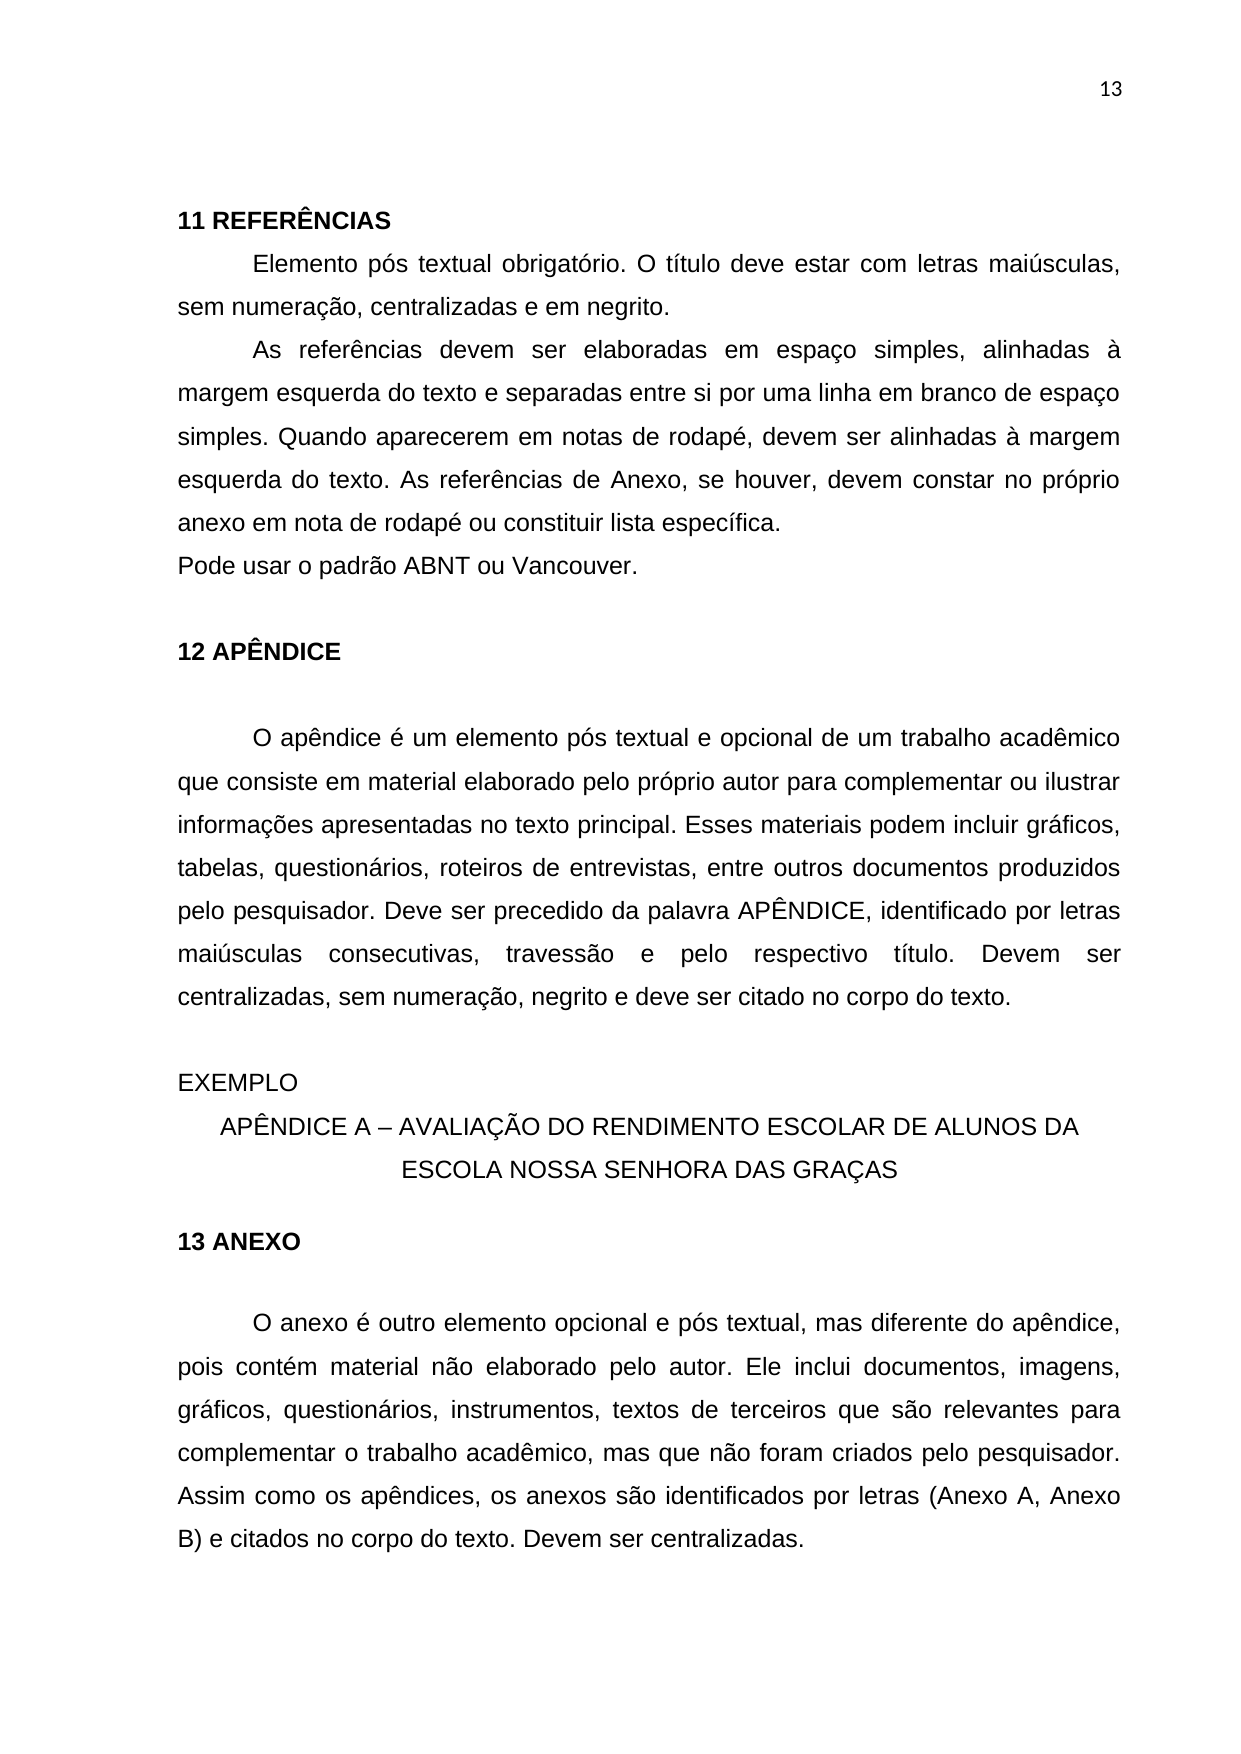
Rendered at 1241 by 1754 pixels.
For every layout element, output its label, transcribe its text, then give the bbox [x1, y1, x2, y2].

text Pode usar o padrão ABNT ou Vancouver. [177, 551, 1122, 580]
text As referências devem ser elaboradas em espaço simples, alinhadas à margem esquerda do texto e separadas entre si por uma linha em branco de espaço simples. Quando aparecerem em notas de rodapé, devem ser alinhadas à margem esquerda do texto. As referências de Anexo, se houver, devem constar no próprio anexo em nota de rodapé ou constituir lista específica. [177, 335, 1122, 537]
text Elemento pós textual obrigatório. O título deve estar com letras maiúsculas, sem numeração, centralizadas e em negrito. [177, 249, 1122, 321]
subtitle 12 APÊNDICE [177, 637, 1122, 666]
subtitle 11 REFERÊNCIAS [177, 206, 1122, 235]
subtitle 13 ANEXO [177, 1227, 1122, 1255]
text O apêndice é um elemento pós textual e opcional de um trabalho acadêmico que consiste em material elaborado pelo próprio autor para complementar ou ilustrar informações apresentadas no texto principal. Esses materiais podem incluir gráficos, tabelas, questionários, roteiros de entrevistas, entre outros documentos produzidos pelo pesquisador. Deve ser precedido da palavra APÊNDICE, identificado por letras maiúsculas consecutivas, travessão e pelo respectivo título. Devem ser centralizadas, sem numeração, negrito e deve ser citado no corpo do texto. [177, 723, 1122, 1011]
text O anexo é outro elemento opcional e pós textual, mas diferente do apêndice, pois contém material não elaborado pelo autor. Ele inclui documentos, imagens, gráficos, questionários, instrumentos, textos de terceiros que são relevantes para complementar o trabalho acadêmico, mas que não foram criados pelo pesquisador. Assim como os apêndices, os anexos são identificados por letras (Anexo A, Anexo B) e citados no corpo do texto. Devem ser centralizadas. [177, 1308, 1122, 1553]
text EXEMPLO [177, 1068, 1122, 1097]
text APÊNDICE A – AVALIAÇÃO DO RENDIMENTO ESCOLAR DE ALUNOS DA ESCOLA NOSSA SENHORA DAS GRAÇAS [177, 1112, 1122, 1183]
